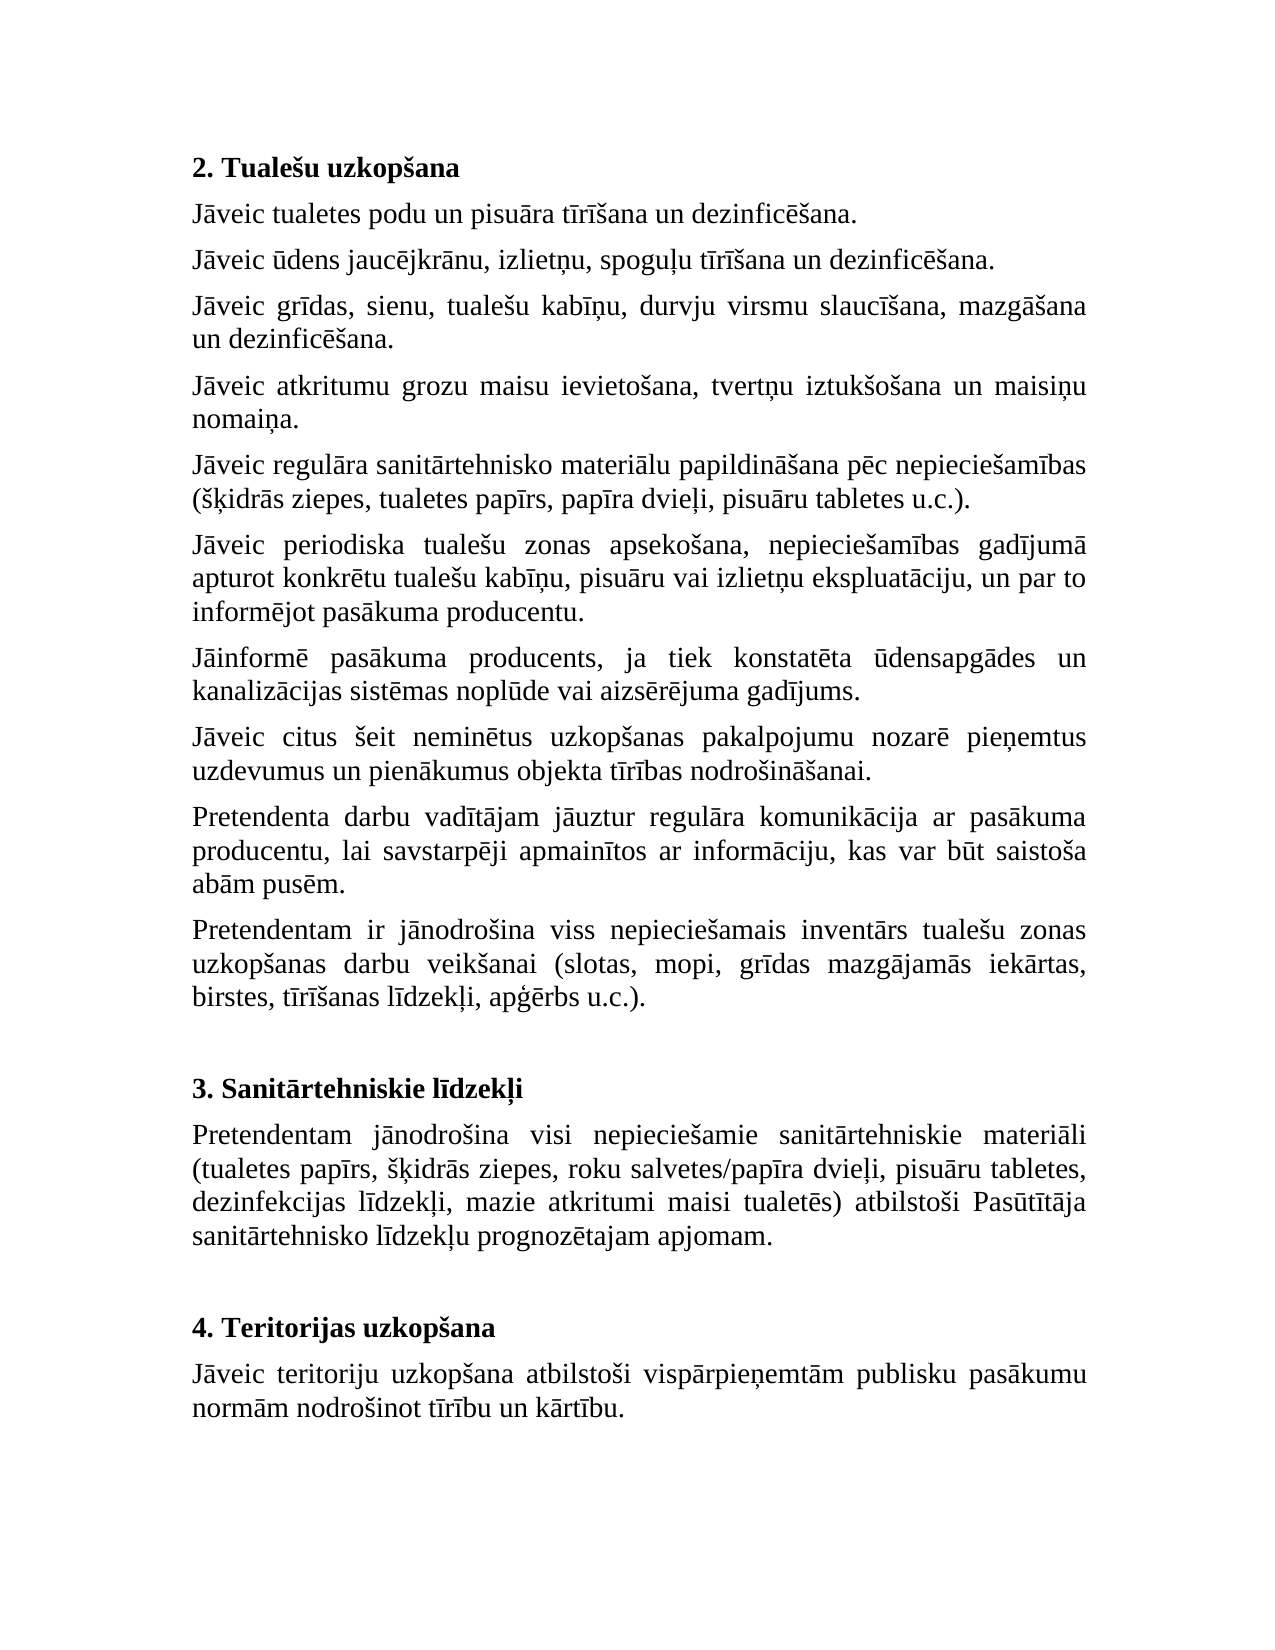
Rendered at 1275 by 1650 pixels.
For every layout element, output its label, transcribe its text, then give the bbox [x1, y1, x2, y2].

text Jāveic teritoriju uzkopšana atbilstoši vispārpieņemtām publisku pasākumu normām nodrošinot tīrību un kārtību. [192, 1356, 1087, 1423]
text Jāveic tualetes podu un pisuāra tīrīšana un dezinficēšana. [192, 196, 1087, 229]
text Jāveic atkritumu grozu maisu ievietošana, tvertņu iztukšošana un maisiņu nomaiņa. [192, 368, 1087, 435]
text Jāinformē pasākuma producents, ja tiek konstatēta ūdensapgādes un kanalizācijas sistēmas noplūde vai aizsērējuma gadījums. [192, 640, 1087, 707]
text Jāveic regulāra sanitārtehnisko materiālu papildināšana pēc nepieciešamības (šķidrās ziepes, tualetes papīrs, papīra dvieļi, pisuāru tabletes u.c.). [192, 447, 1087, 514]
text Pretendentam ir jānodrošina viss nepieciešamais inventārs tualešu zonas uzkopšanas darbu veikšanai (slotas, mopi, grīdas mazgājamās iekārtas, birstes, tīrīšanas līdzekļi, apģērbs u.c.). [192, 912, 1087, 1013]
text 3. Sanitārtehniskie līdzekļi [192, 1071, 1087, 1105]
text 2. Tualešu uzkopšana [192, 150, 1087, 183]
text Pretendentam jānodrošina visi nepieciešamie sanitārtehniskie materiāli (tualetes papīrs, šķidrās ziepes, roku salvetes/papīra dvieļi, pisuāru tabletes, dezinfekcijas līdzekļi, mazie atkritumi maisi tualetēs) atbilstoši Pasūtītāja sanitārtehnisko līdzekļu prognozētajam apjomam. [192, 1117, 1087, 1252]
text Jāveic ūdens jaucējkrānu, izlietņu, spoguļu tīrīšana un dezinficēšana. [192, 242, 1087, 276]
text Pretendenta darbu vadītājam jāuztur regulāra komunikācija ar pasākuma producentu, lai savstarpēji apmainītos ar informāciju, kas var būt saistoša abām pusēm. [192, 799, 1087, 900]
text Jāveic grīdas, sienu, tualešu kabīņu, durvju virsmu slaucīšana, mazgāšana un dezinficēšana. [192, 288, 1087, 355]
text Jāveic citus šeit neminētus uzkopšanas pakalpojumu nozarē pieņemtus uzdevumus un pienākumus objekta tīrības nodrošināšanai. [192, 719, 1087, 787]
text 4. Teritorijas uzkopšana [192, 1310, 1087, 1344]
text Jāveic periodiska tualešu zonas apsekošana, nepieciešamības gadījumā apturot konkrētu tualešu kabīņu, pisuāru vai izlietņu ekspluatāciju, un par to informējot pasākuma producentu. [192, 527, 1087, 627]
